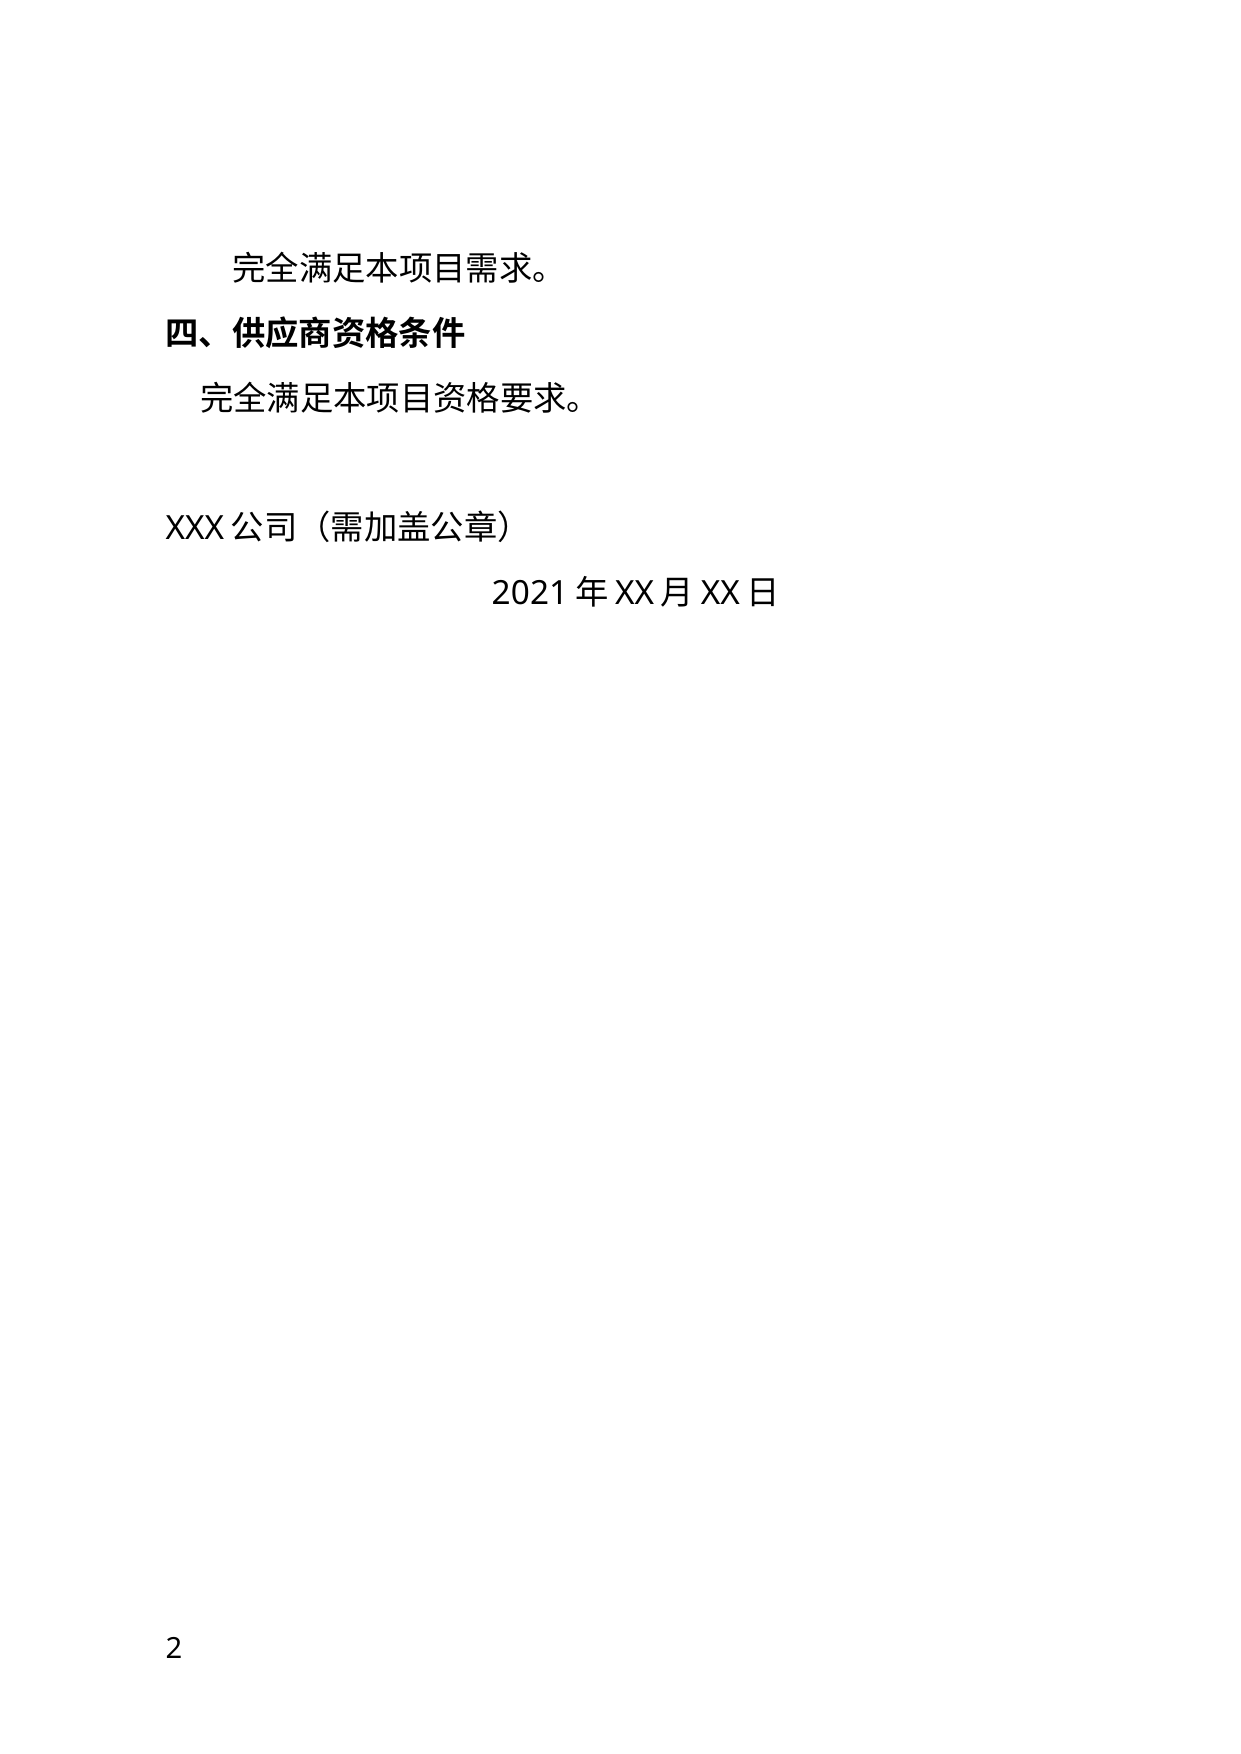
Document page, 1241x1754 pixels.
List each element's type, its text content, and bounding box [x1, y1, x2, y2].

text XXX公司（需加盖公章） [165, 428, 1087, 558]
list 四、供应商资格条件 [165, 298, 1087, 363]
list 完全满足本项目资格要求。 [165, 363, 1087, 428]
list 完全满足本项目需求。 [165, 233, 1087, 298]
text 2021年XX月XX日 [165, 558, 1087, 623]
